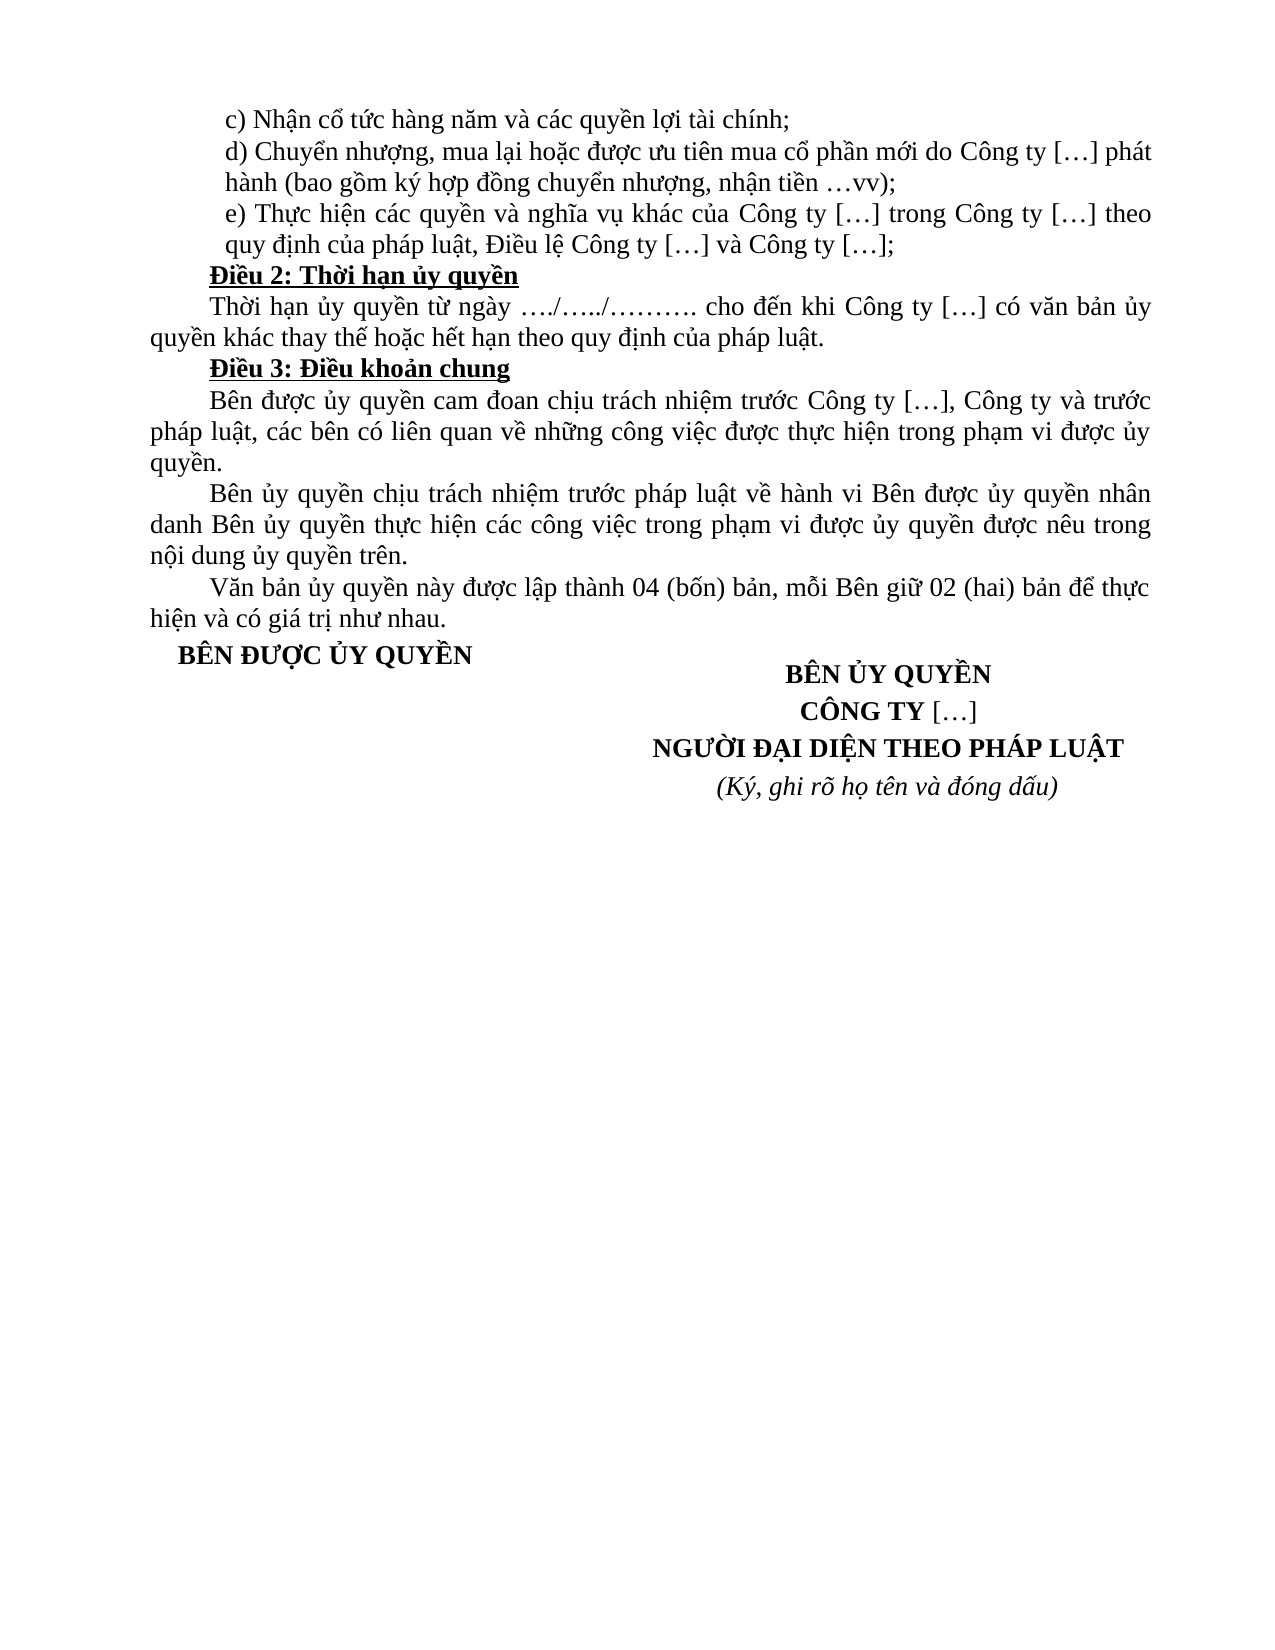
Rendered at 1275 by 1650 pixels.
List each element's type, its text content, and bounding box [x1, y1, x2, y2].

text Bên được ủy quyền cam đoan chịu trách nhiệm trước Công ty […], Công ty và trước pháp luật, các bên có liên quan về những công việc được thực hiện trong phạm vi được ủy quyền. [150, 384, 1152, 477]
text Bên ủy quyền chịu trách nhiệm trước pháp luật về hành vi Bên được ủy quyền nhân danh Bên ủy quyền thực hiện các công việc trong phạm vi được ủy quyền được nêu trong nội dung ủy quyền trên. [150, 477, 1152, 571]
text Điều 3: Điều khoản chung [150, 353, 1152, 384]
text Thời hạn ủy quyền từ ngày …./…../………. cho đến khi Công ty […] có văn bản ủy quyền khác thay thế hoặc hết hạn theo quy định của pháp luật. [150, 290, 1152, 353]
text e) Thực hiện các quyền và nghĩa vụ khác của Công ty […] trong Công ty […] theo quy định của pháp luật, Điều lệ Công ty […] và Công ty […]; [225, 197, 1152, 259]
text c) Nhận cổ tức hàng năm và các quyền lợi tài chính; [225, 103, 1152, 134]
text Văn bản ủy quyền này được lập thành 04 (bốn) bản, mỗi Bên giữ 02 (hai) bản để thực hiện và có giá trị như nhau. [150, 571, 1152, 633]
text d) Chuyển nhượng, mua lại hoặc được ưu tiên mua cổ phần mới do Công ty […] phát hành (bao gồm ký hợp đồng chuyển nhượng, nhận tiền …vv); [225, 134, 1152, 197]
table_header BÊN ỦY QUYỀN CÔNG TY […] NGƯỜI ĐẠI DIỆN THEO PHÁP LUẬT (Ký, ghi rõ họ tên và đóng dấu) [519, 633, 1257, 976]
text Điều 2: Thời hạn ủy quyền [150, 259, 1152, 290]
table_header BÊN ĐƯỢC ỦY QUYỀN [106, 633, 519, 976]
